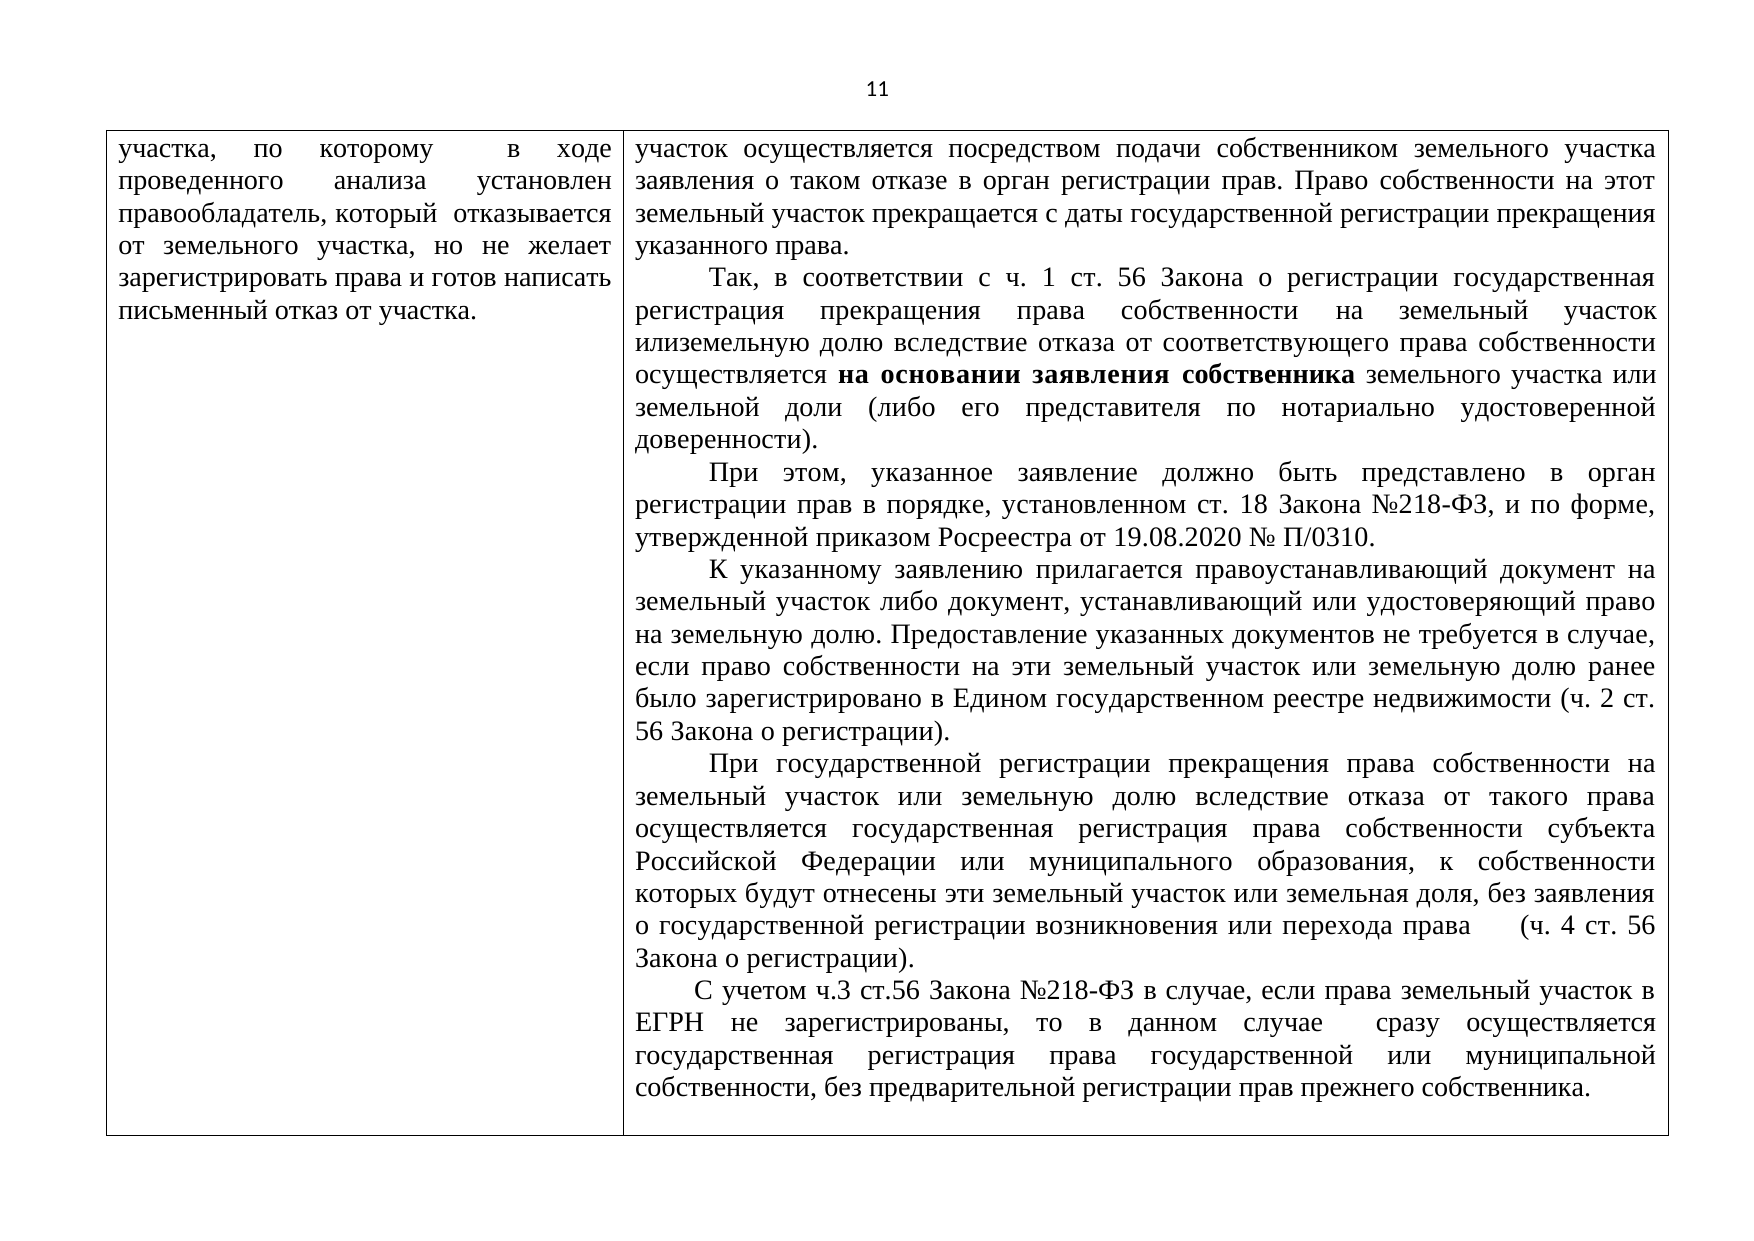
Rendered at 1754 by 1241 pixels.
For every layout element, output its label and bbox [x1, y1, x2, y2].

table_cell [107, 131, 623, 1135]
table_cell [624, 131, 1668, 1135]
